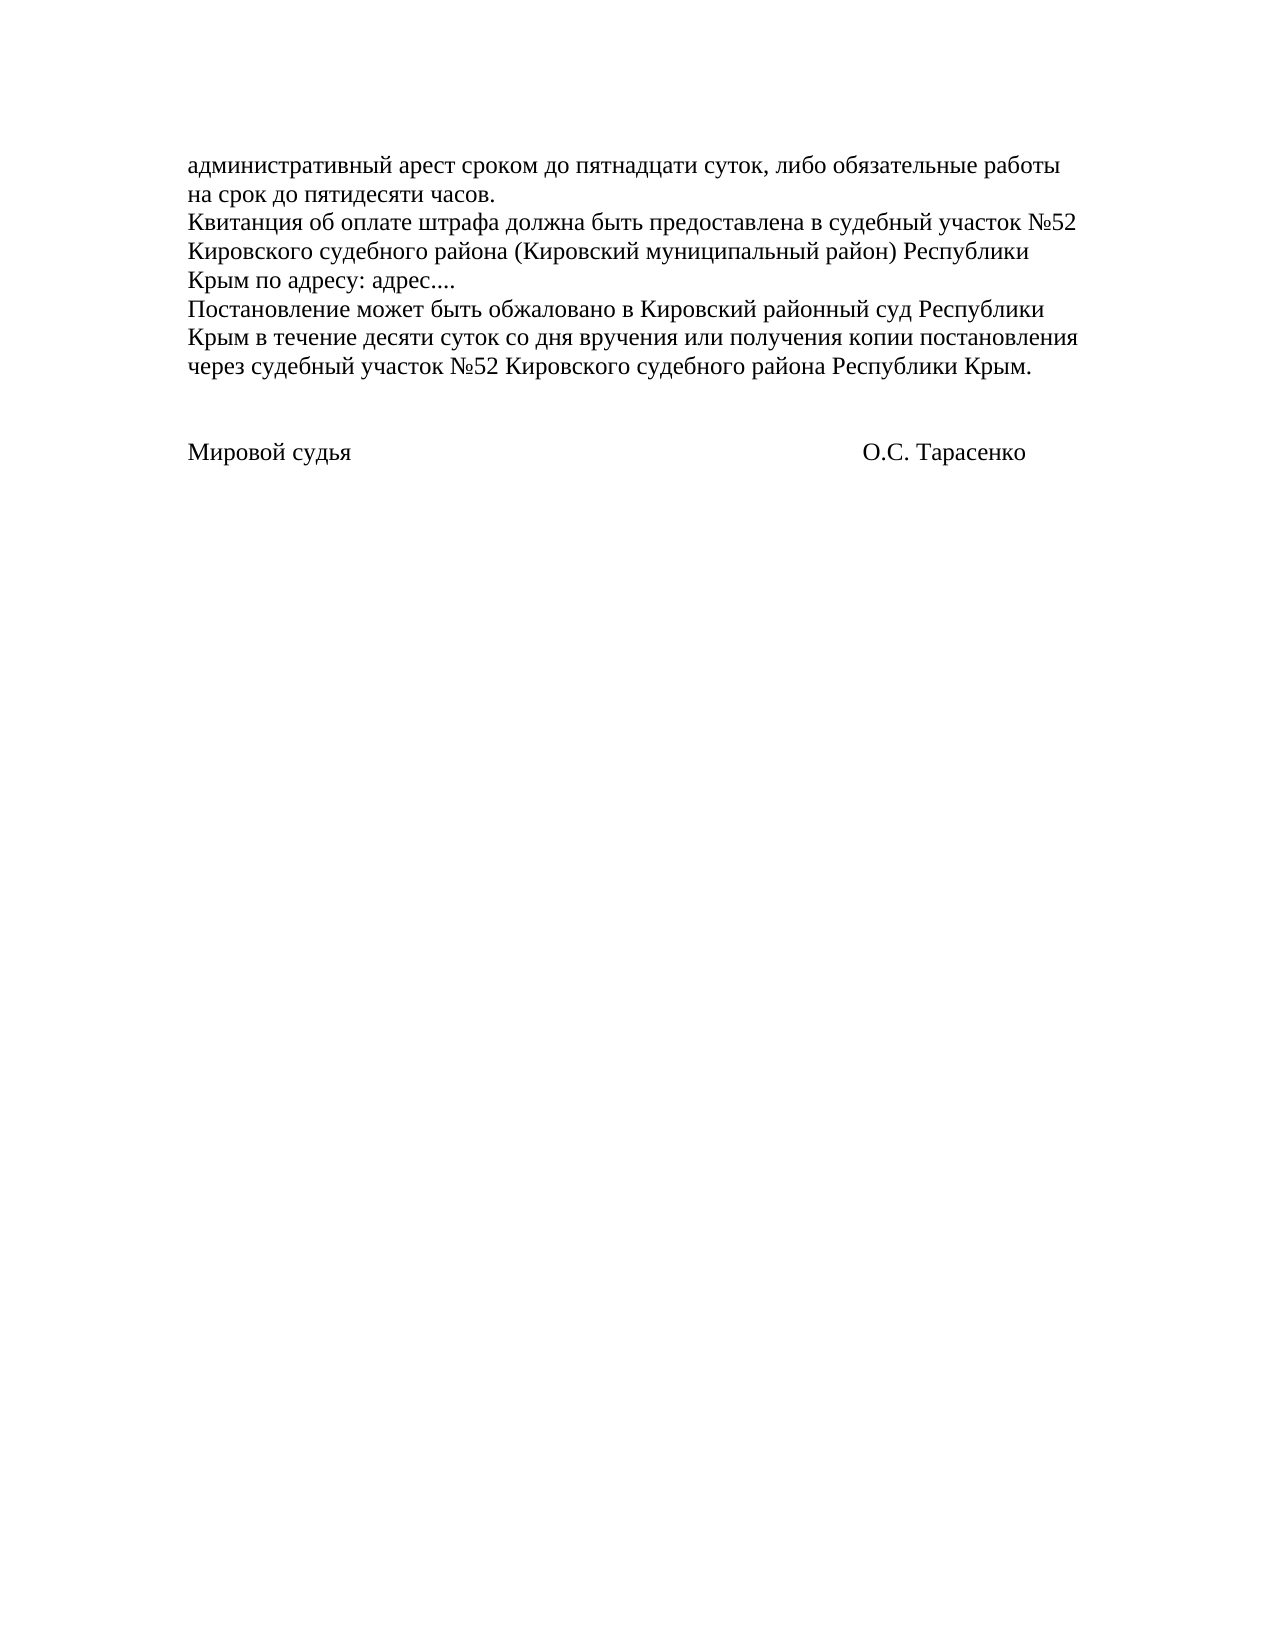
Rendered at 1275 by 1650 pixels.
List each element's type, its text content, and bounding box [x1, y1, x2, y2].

text Постановление может быть обжаловано в Кировский районный суд Республики Крым в течение десяти суток со дня вручения или получения копии постановления через судебный участок №52 Кировского судебного района Республики Крым. [187, 294, 1087, 380]
text Мировой судья О.С. Тарасенко [187, 437, 1087, 466]
text Квитанция об оплате штрафа должна быть предоставлена в судебный участок №52 Кировского судебного района (Кировский муниципальный район) Республики Крым по адресу: адрес.... [187, 207, 1087, 294]
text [187, 150, 1087, 207]
